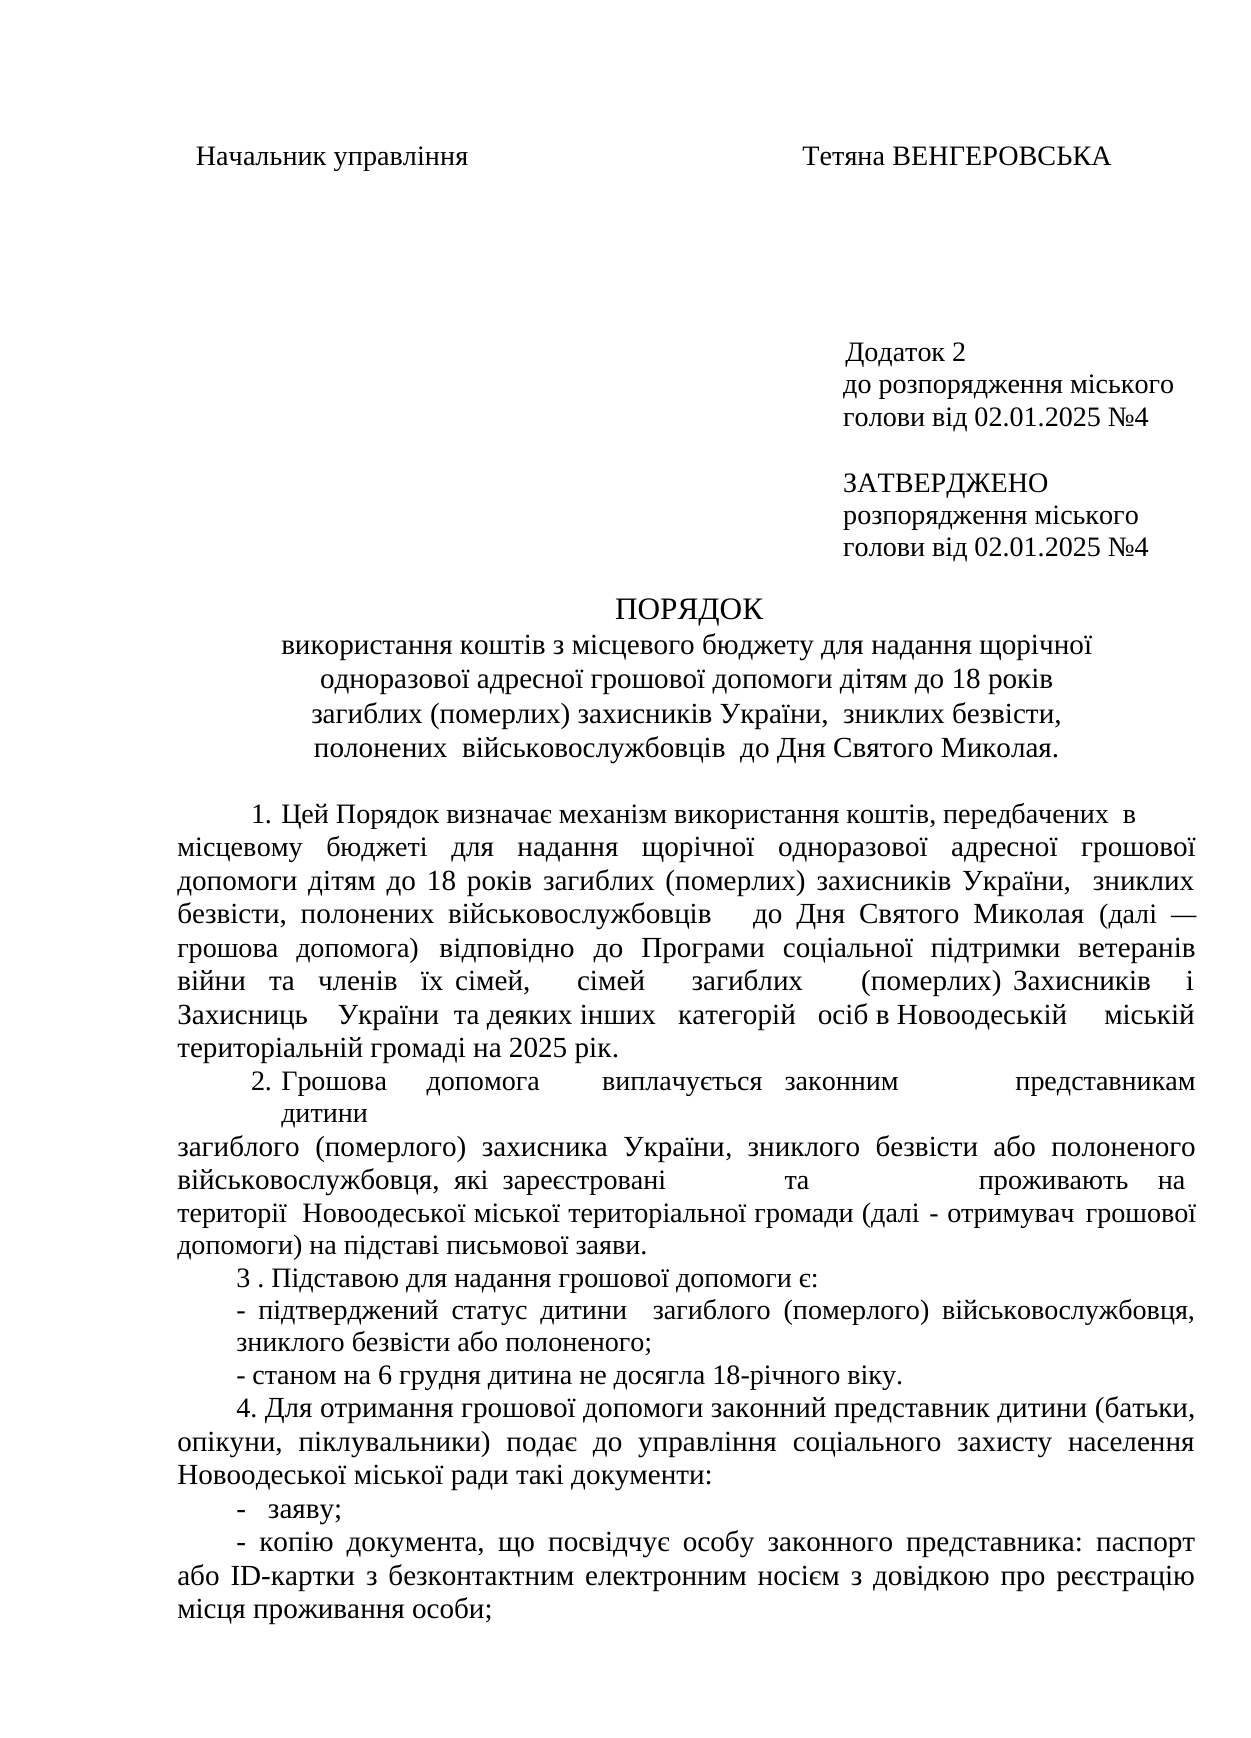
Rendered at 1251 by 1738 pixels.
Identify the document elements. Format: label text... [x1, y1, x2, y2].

text Начальник управління Тетяна ВЕНГЕРОВСЬКА [195, 139, 1196, 172]
text одноразової адресної грошової допомоги дітям до 18 років [177, 662, 1196, 695]
text - копію документа, що посвідчує особу законного представника: паспорт або ID-картки з безконтактним електронним носієм з довідкою про реєстрацію місця проживання особи; [177, 1524, 1196, 1625]
text загиблих (померлих) захисників України, зниклих безвісти, [177, 696, 1196, 729]
list - станом на 6 грудня дитина не досягла 18-річного віку. [236, 1358, 1196, 1390]
list Грошова допомога виплачується законним представникам дитини [251, 1064, 1196, 1129]
subtitle ПОРЯДОК [442, 591, 936, 627]
list Цей Порядок визначає механізм використання коштів, передбачених в [251, 797, 1196, 829]
text голови від 02.01.2025 №4 [177, 531, 1196, 563]
text Додаток 2 [177, 335, 1196, 367]
text використання коштів з місцевого бюджету для надання щорічної [177, 627, 1196, 661]
text полонених військовослужбовців до Дня Святого Миколая. [177, 730, 1196, 764]
text розпорядження міського [177, 498, 1196, 531]
text до розпорядження міського [177, 367, 1196, 400]
text голови від 02.01.2025 №4 [177, 400, 1196, 432]
text загиблого (померлого) захисника України, зниклого безвісти або полоненого військовослужбовця, які зареєстровані та проживають на території Новоодеської міської територіальної громади (далі - отримувач грошової допомоги) на підставі письмової заяви. [177, 1129, 1196, 1261]
text місцевому бюджеті для надання щорічної одноразової адресної грошової допомоги дітям до 18 років загиблих (померлих) захисників України, зниклих безвісти, полонених військовослужбовців до Дня Святого Миколая (далі —грошова допомога) відповідно до Програми соціальної підтримки ветеранів війни та членів їх сімей, сімей загиблих (померлих) Захисників і Захисниць України та деяких інших категорій осіб в Новоодеській міській територіальній громаді на 2025 рік. [177, 829, 1196, 1064]
text - заяву; [177, 1491, 1196, 1524]
text 4. Для отримання грошової допомоги законний представник дитини (батьки, опікуни, піклувальники) подає до управління соціального захисту населення Новоодеської міської ради такі документи: [177, 1390, 1196, 1491]
text ЗАТВЕРДЖЕНО [177, 466, 1196, 498]
list - підтверджений статус дитини загиблого (померлого) військовослужбовця, зниклого безвісти або полоненого; [236, 1293, 1196, 1358]
list 3 . Підставою для надання грошової допомоги є: [236, 1261, 1196, 1293]
